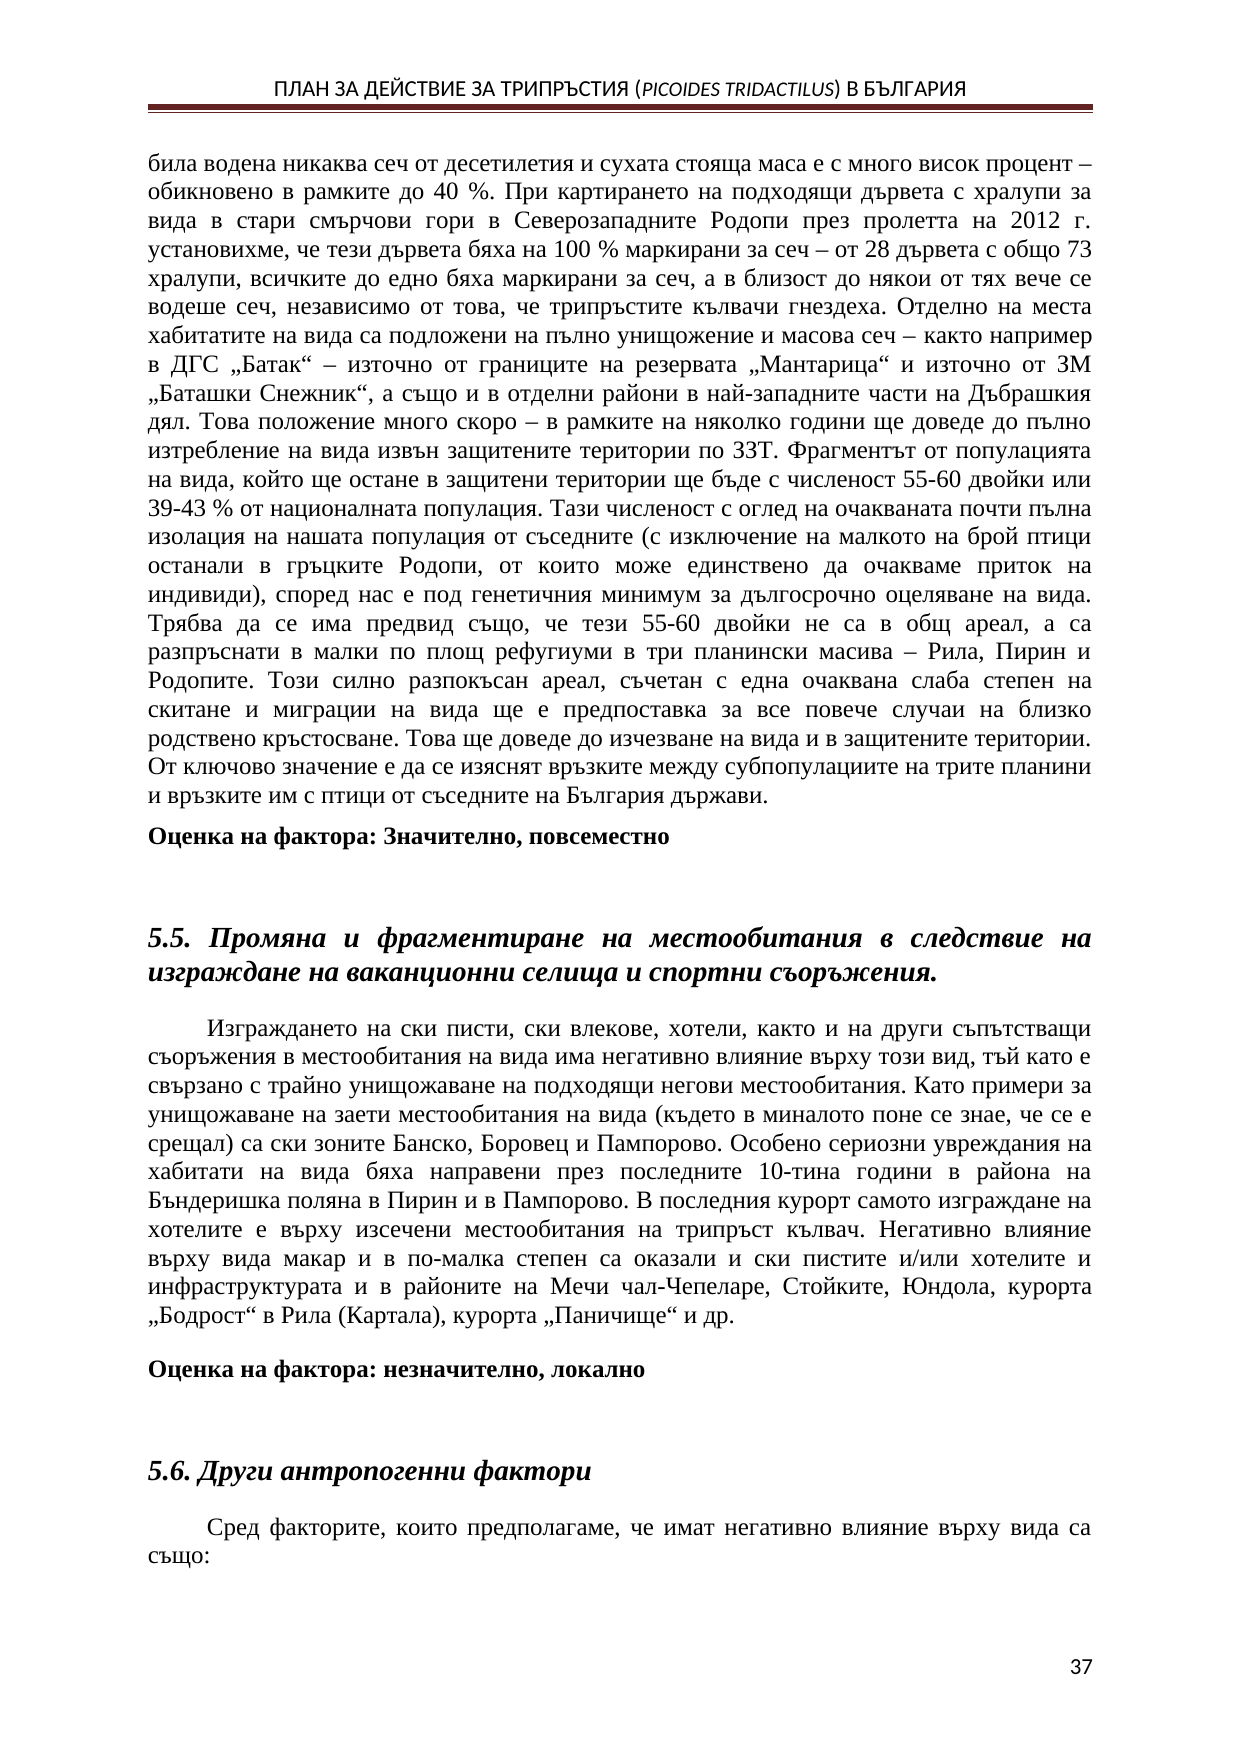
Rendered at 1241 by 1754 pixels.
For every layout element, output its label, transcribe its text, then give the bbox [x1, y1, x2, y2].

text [148, 148, 1093, 809]
text Оценка на фактора: незначително, локално [148, 1354, 1093, 1383]
text Оценка на фактора: Значително, повсеместно [148, 821, 1093, 850]
text Изграждането на ски писти, ски влекове, хотели, както и на други съпътстващи съоръжения в местообитания на вида има негативно влияние върху този вид, тъй като е свързано с трайно унищожаване на подходящи негови местообитания. Като примери за унищожаване на заети местообитания на вида (където в миналото поне се знае, че се е срещал) са ски зоните Банско, Боровец и Пампорово. Особено сериозни увреждания на хабитати на вида бяха направени през последните 10-тина години в района на Бъндеришка поляна в Пирин и в Пампорово. В последния курорт самото изграждане на хотелите е върху изсечени местообитания на трипръст кълвач. Негативно влияние върху вида макар и в по-малка степен са оказали и ски пистите и/или хотелите и инфраструктурата и в районите на Мечи чал-Чепеларе, Стойките, Юндола, курорта „Бодрост“ в Рила (Картала), курорта „Паничище“ и др. [148, 1013, 1093, 1329]
subtitle 5.6. Други антропогенни фактори [148, 1453, 1093, 1487]
text Сред факторите, които предполагаме, че имат негативно влияние върху вида са също: [148, 1512, 1093, 1569]
subtitle 5.5. Промяна и фрагментиране на местообитания в следствие на изграждане на ваканционни селища и спортни съоръжения. [148, 921, 1093, 988]
